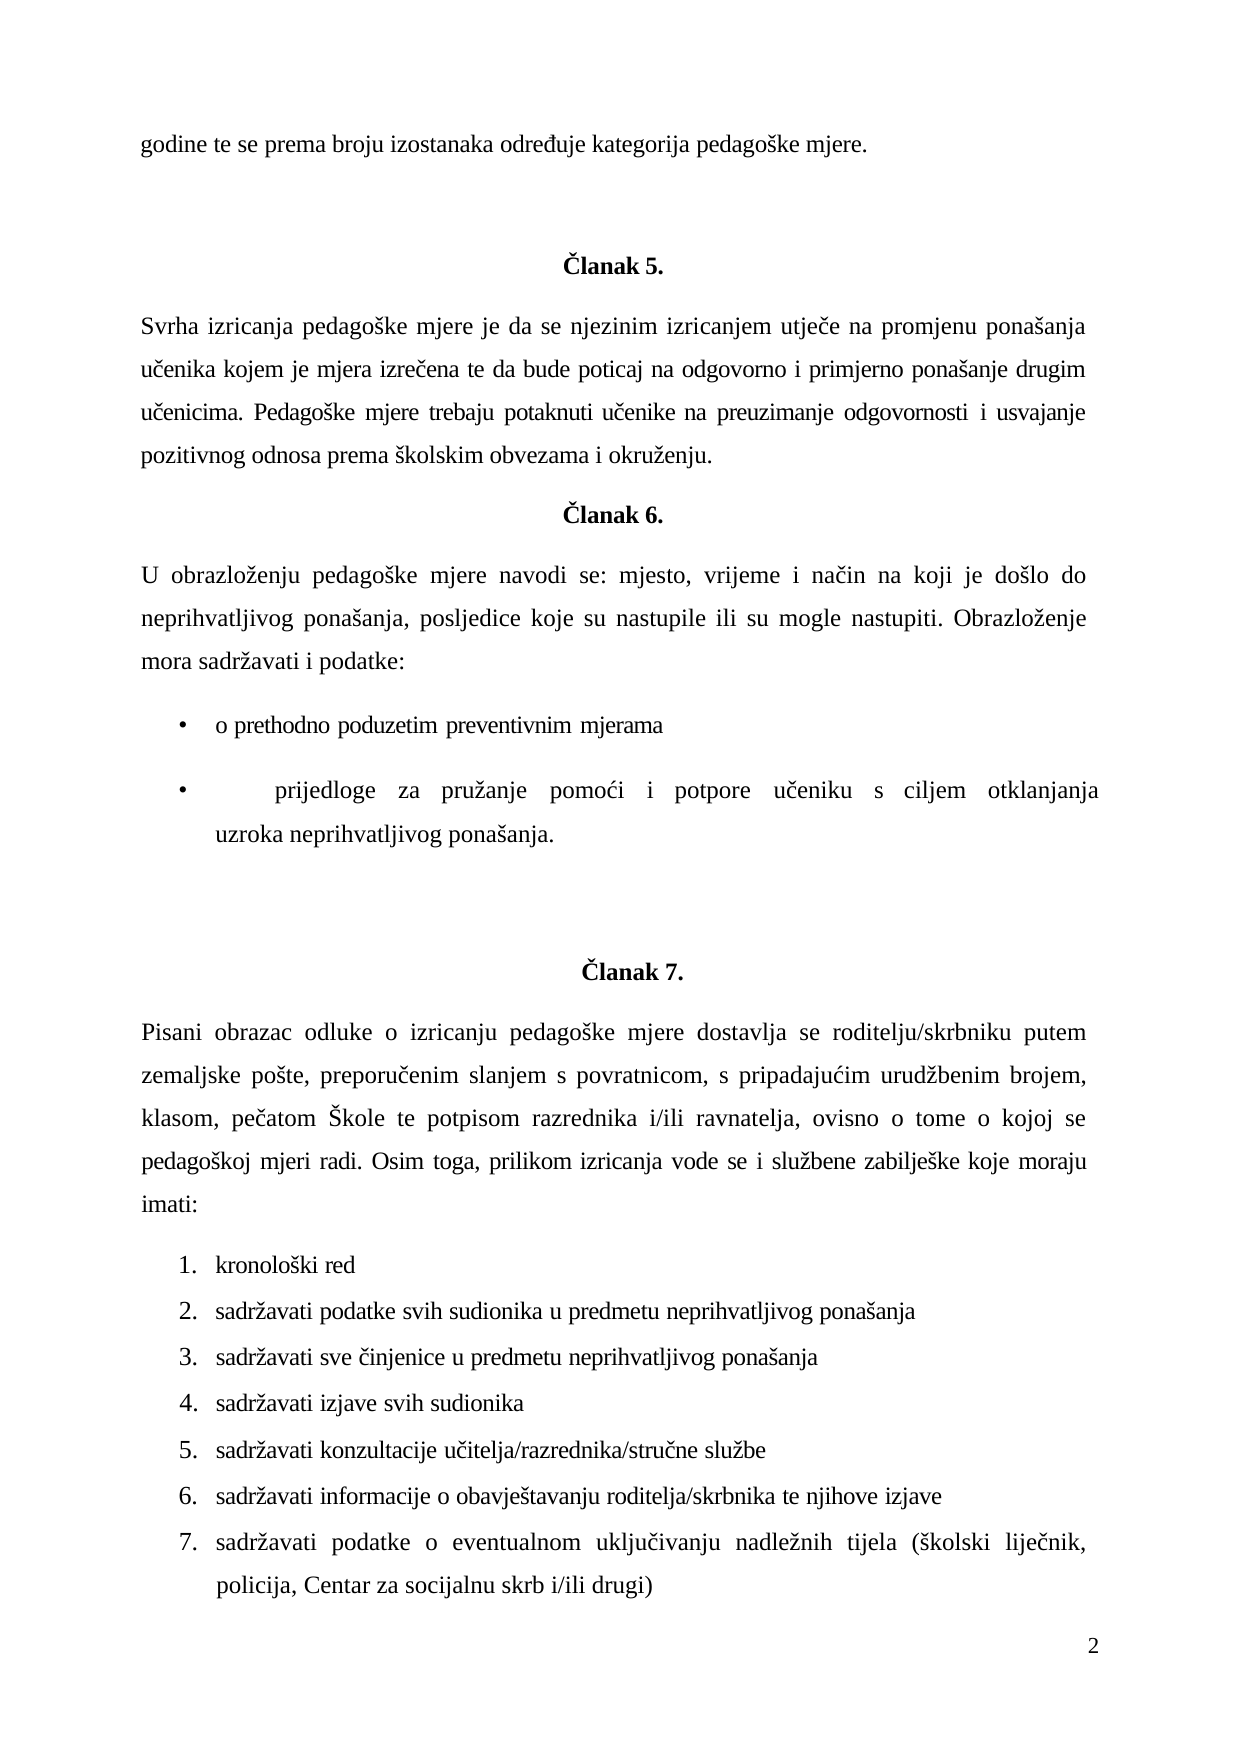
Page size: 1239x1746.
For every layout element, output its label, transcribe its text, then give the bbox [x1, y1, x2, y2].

list sadržavati izjave svih sudionika [179, 1387, 1099, 1417]
text Članak 6. [140, 500, 1086, 529]
list o prethodno poduzetim preventivnim mjerama [178, 709, 1099, 739]
text Članak 5. [140, 251, 1086, 280]
list kronološki red [178, 1249, 1099, 1279]
text U obrazloženju pedagoške mjere navodi se: mjesto, vrijeme i način na koji je došlo do neprihvatljivog ponašanja, posljedice koje su nastupile ili su mogle nastupiti. Obrazloženje mora sadržavati i podatke: [141, 560, 1087, 675]
list sadržavati sve činjenice u predmetu neprihvatljivog ponašanja [178, 1341, 1099, 1371]
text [140, 129, 1086, 158]
list sadržavati podatke svih sudionika u predmetu neprihvatljivog ponašanja [178, 1295, 1099, 1325]
list prijedloge za pružanje pomoći i potpore učeniku s ciljem otklanjanja uzroka neprihvatljivog ponašanja. [178, 774, 1099, 847]
list sadržavati konzultacije učitelja/razrednika/stručne službe [179, 1434, 1099, 1464]
text Članak 7. [178, 957, 1086, 986]
list sadržavati informacije o obavještavanju roditelja/skrbnika te njihove izjave [178, 1480, 1099, 1510]
text Pisani obrazac odluke o izricanju pedagoške mjere dostavlja se roditelju/skrbniku putem zemaljske pošte, preporučenim slanjem s povratnicom, s pripadajućim urudžbenim brojem, klasom, pečatom Škole te potpisom razrednika i/ili ravnatelja, ovisno o tome o kojoj se pedagoškoj mjeri radi. Osim toga, prilikom izricanja vode se i službene zabilješke koje moraju imati: [141, 1017, 1087, 1218]
list sadržavati podatke o eventualnom uključivanju nadležnih tijela (školski liječnik, policija, Centar za socijalnu skrb i/ili drugi) [178, 1526, 1087, 1599]
text Svrha izricanja pedagoške mjere je da se njezinim izricanjem utječe na promjenu ponašanja učenika kojem je mjera izrečena te da bude poticaj na odgovorno i primjerno ponašanje drugim učenicima. Pedagoške mjere trebaju potaknuti učenike na preuzimanje odgovornosti i usvajanje pozitivnog odnosa prema školskim obvezama i okruženju. [140, 311, 1086, 469]
